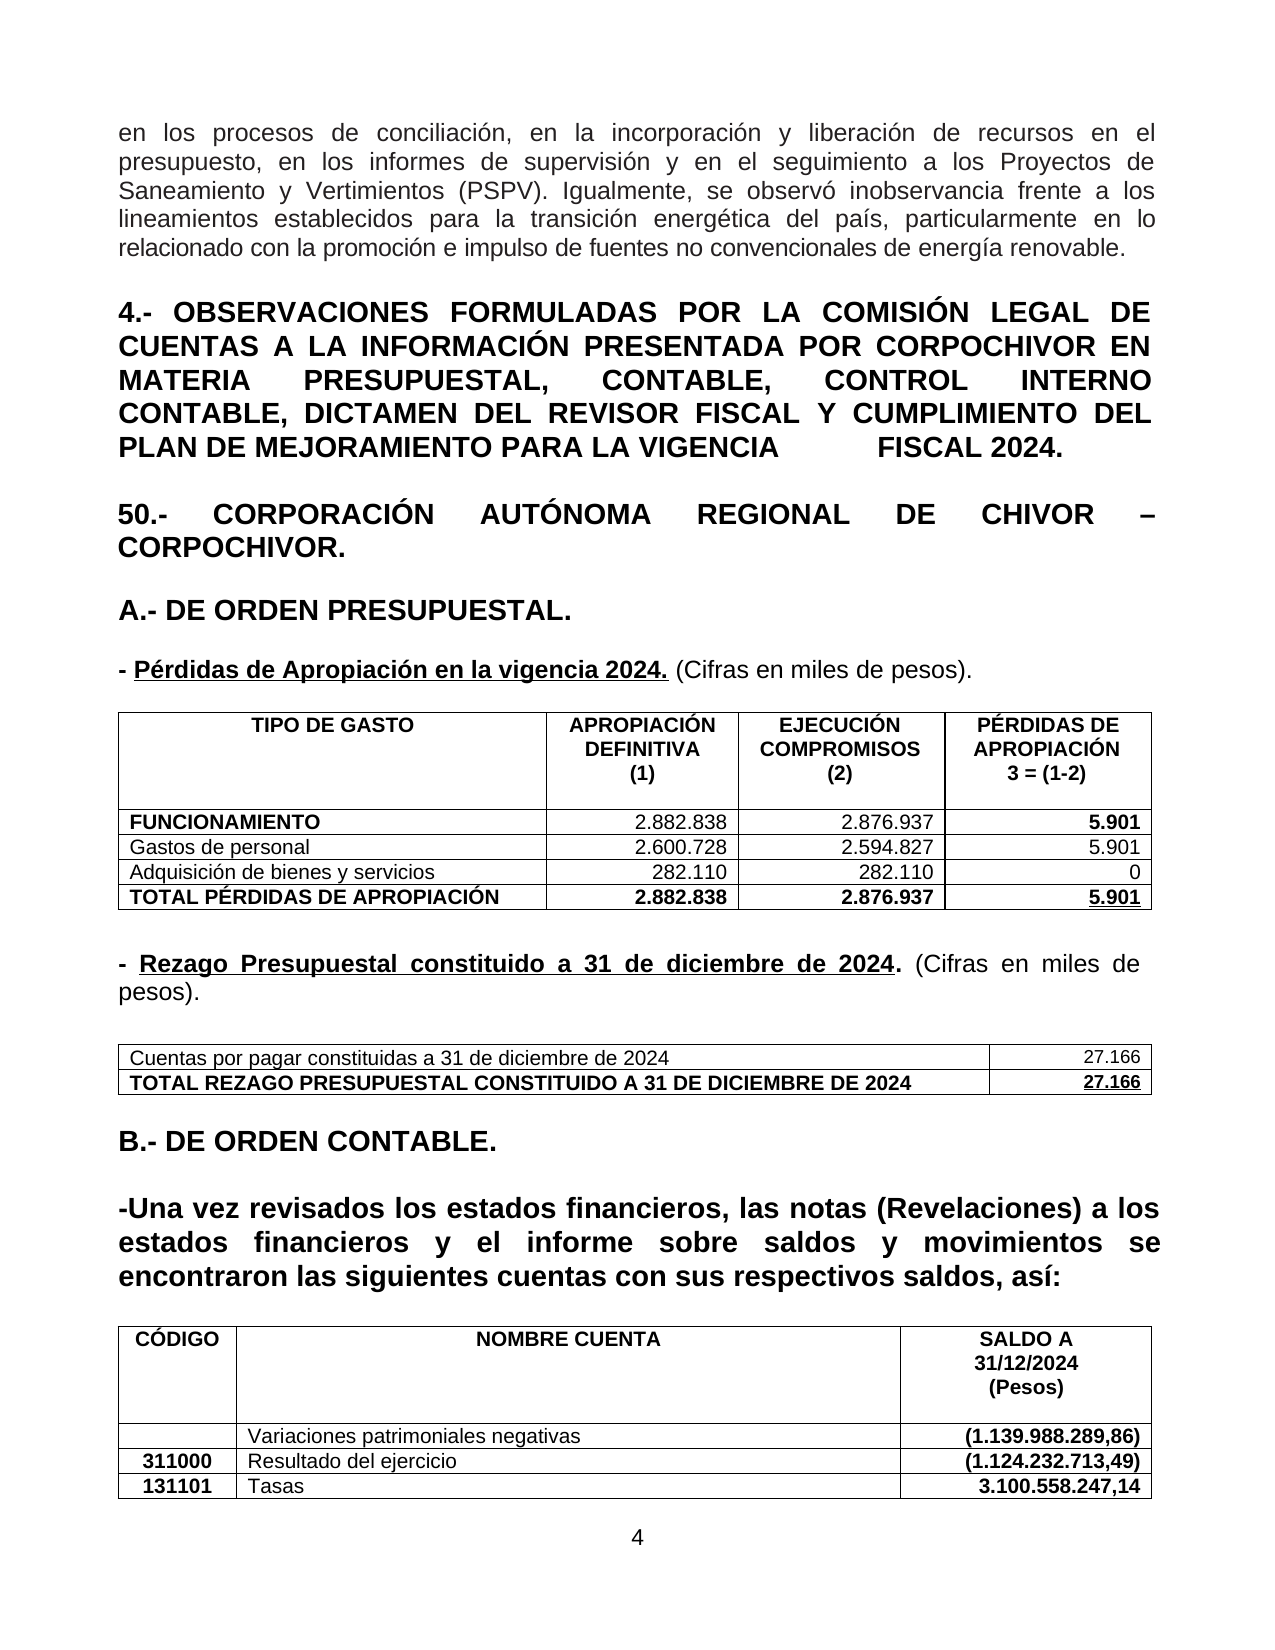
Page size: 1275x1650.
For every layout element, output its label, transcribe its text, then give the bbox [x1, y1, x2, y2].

table_header TIPO DE GASTO [119, 713, 546, 809]
table_cell Resultado del ejercicio [237, 1449, 900, 1473]
table_cell FUNCIONAMIENTO [119, 810, 546, 834]
table_header APROPIACIÓN DEFINITIVA (1) [547, 713, 738, 809]
table_cell 5.901 [946, 835, 1151, 859]
table_cell 2.882.838 [547, 885, 738, 909]
table_header NOMBRE CUENTA [237, 1327, 900, 1423]
table_cell (1.139.988.289,86) [901, 1424, 1151, 1448]
table_cell 5.901 [946, 885, 1151, 909]
table_cell 282.110 [547, 860, 738, 884]
text -Una vez revisados los estados financieros, las notas (Revelaciones) a los estados financieros y el informe sobre saldos y movimientos se encontraron las siguientes cuentas con sus respectivos saldos, así: [118, 1192, 1162, 1292]
table_header PÉRDIDAS DE APROPIACIÓN 3 = (1-2) [946, 713, 1151, 809]
text - Rezago Presupuestal constituido a 31 de diciembre de 2024. (Cifras en miles de pesos). [118, 948, 1141, 1006]
table_cell 5.901 [946, 810, 1151, 834]
table_header SALDO A 31/12/2024 (Pesos) [901, 1327, 1151, 1423]
table_cell 282.110 [739, 860, 944, 884]
table_cell Variaciones patrimoniales negativas [237, 1424, 900, 1448]
table_cell Tasas [237, 1474, 900, 1498]
table_cell TOTAL PÉRDIDAS DE APROPIACIÓN [119, 885, 546, 909]
text 50.- CORPORACIÓN AUTÓNOMA REGIONAL DE CHIVOR – CORPOCHIVOR. [117, 497, 1157, 564]
table_cell 2.594.827 [739, 835, 944, 859]
table_cell 2.876.937 [739, 810, 944, 834]
table_cell 2.600.728 [547, 835, 738, 859]
text B.- DE ORDEN CONTABLE. [118, 1124, 1162, 1158]
list - Pérdidas de Apropiación en la vigencia 2024. (Cifras en miles de pesos). [118, 655, 1157, 683]
table_cell 2.882.838 [547, 810, 738, 834]
table_header 27.166 [990, 1045, 1151, 1069]
table_cell TOTAL REZAGO PRESUPUESTAL CONSTITUIDO A 31 DE DICIEMBRE DE 2024 [119, 1070, 989, 1094]
table_cell Adquisición de bienes y servicios [119, 860, 546, 884]
text A.- DE ORDEN PRESUPUESTAL. [118, 592, 1157, 626]
table_header CÓDIGO [119, 1327, 236, 1423]
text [118, 118, 1157, 262]
table_cell 311000 [119, 1449, 236, 1473]
table_cell 27.166 [990, 1070, 1151, 1094]
table_header EJECUCIÓN COMPROMISOS (2) [739, 713, 944, 809]
table_cell 131101 [119, 1474, 236, 1498]
subtitle 4.- OBSERVACIONES FORMULADAS POR LA COMISIÓN LEGAL DE CUENTAS A LA INFORMACIÓN PRESENTADA POR CORPOCHIVOR EN MATERIA PRESUPUESTAL, CONTABLE, CONTROL INTERNO CONTABLE, DICTAMEN DEL REVISOR FISCAL Y CUMPLIMIENTO DEL PLAN DE MEJORAMIENTO PARA LA VIGENCIA FISCAL 2024. [118, 295, 1152, 463]
table_cell 2.876.937 [739, 885, 944, 909]
table_cell [119, 1424, 236, 1448]
table_cell (1.124.232.713,49) [901, 1449, 1151, 1473]
table_cell Gastos de personal [119, 835, 546, 859]
table_header Cuentas por pagar constituidas a 31 de diciembre de 2024 [119, 1045, 989, 1069]
table_cell 3.100.558.247,14 [901, 1474, 1151, 1498]
table_cell 0 [946, 860, 1151, 884]
